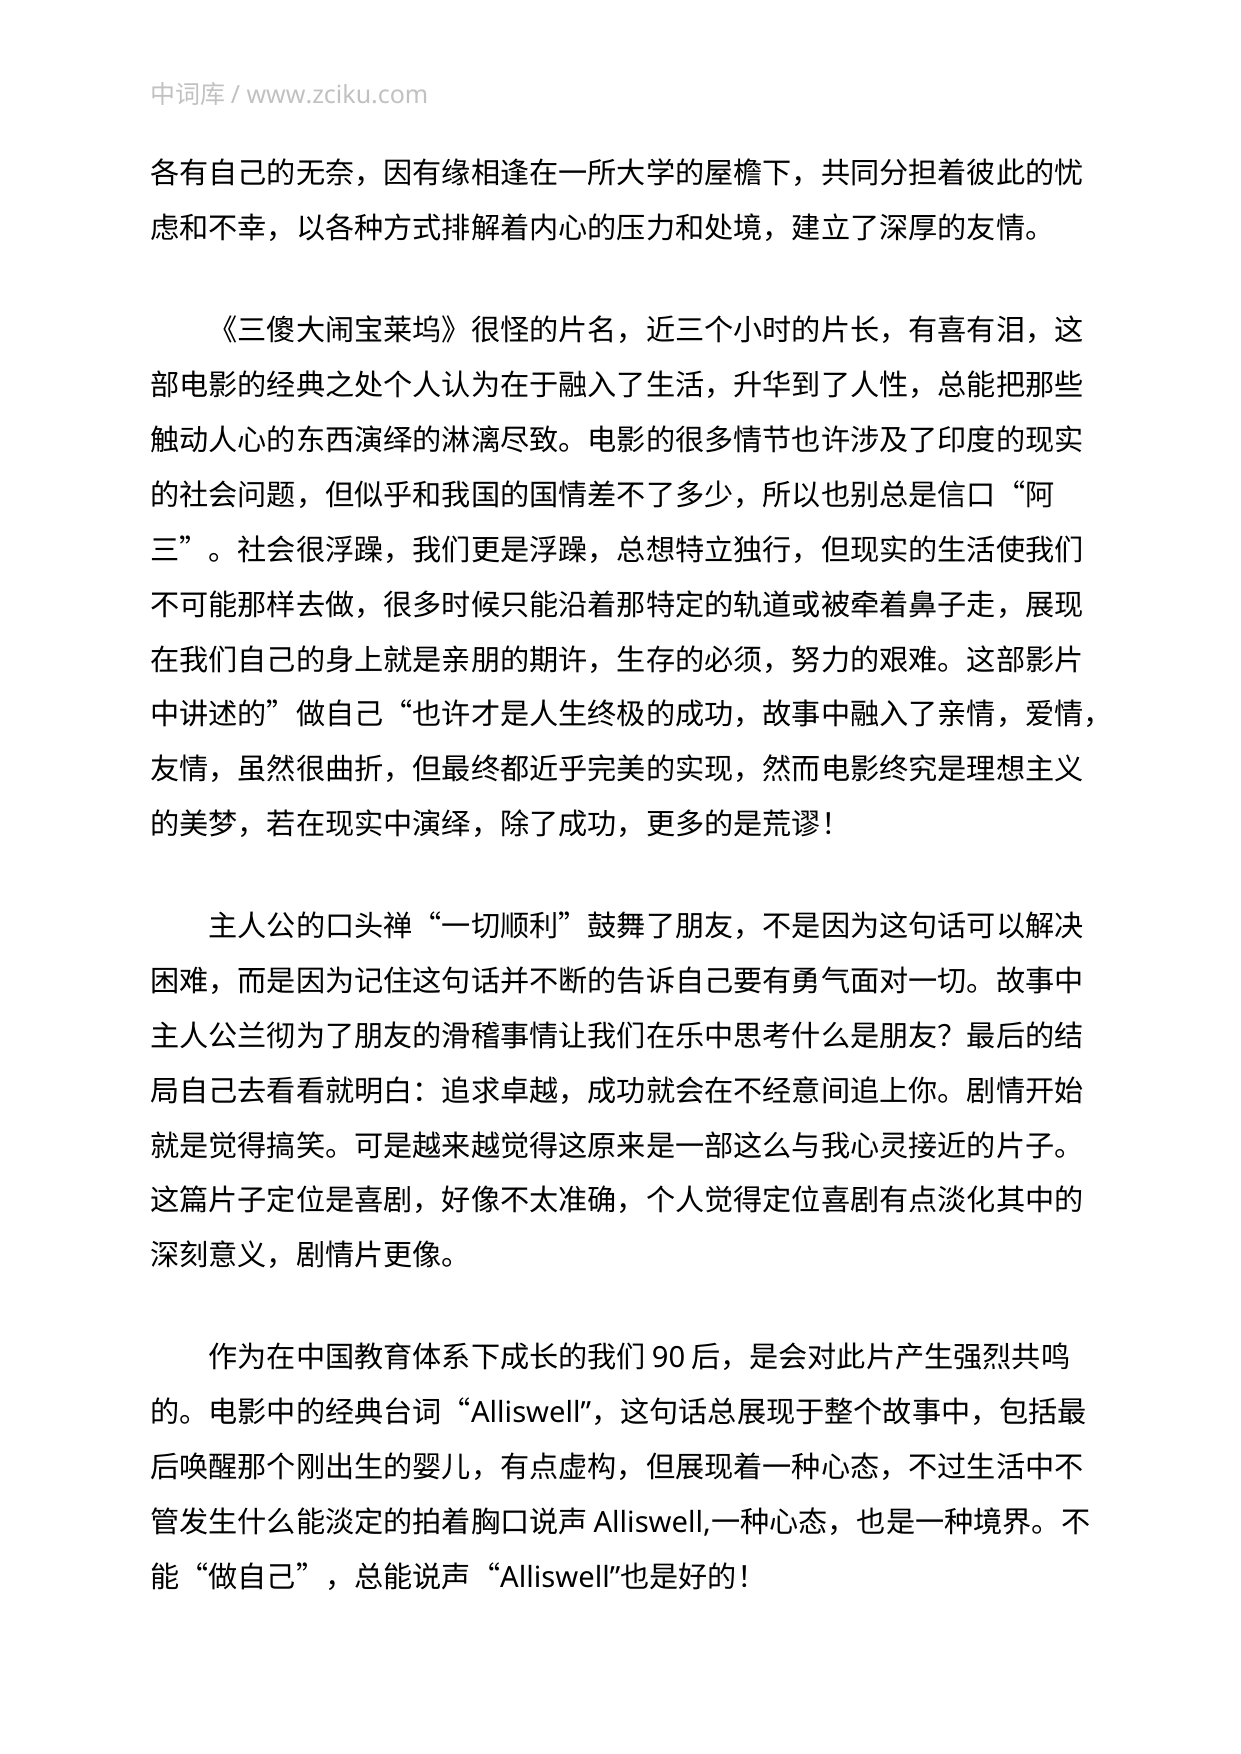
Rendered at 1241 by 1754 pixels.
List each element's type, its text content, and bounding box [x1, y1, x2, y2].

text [150, 150, 1090, 247]
text 《三傻大闹宝莱坞》很怪的片名，近三个小时的片长，有喜有泪，这部电影的经典之处个人认为在于融入了生活，升华到了人性，总能把那些触动人心的东西演绎的淋漓尽致。电影的很多情节也许涉及了印度的现实的社会问题，但似乎和我国的国情差不了多少，所以也别总是信口“阿三”。社会很浮躁，我们更是浮躁，总想特立独行，但现实的生活使我们不可能那样去做，很多时候只能沿着那特定的轨道或被牵着鼻子走，展现在我们自己的身上就是亲朋的期许，生存的必须，努力的艰难。这部影片中讲述的”做自己“也许才是人生终极的成功，故事中融入了亲情，爱情，友情，虽然很曲折，但最终都近乎完美的实现，然而电影终究是理想主义的美梦，若在现实中演绎，除了成功，更多的是荒谬！ [150, 307, 1090, 843]
text 主人公的口头禅“一切顺利”鼓舞了朋友，不是因为这句话可以解决困难，而是因为记住这句话并不断的告诉自己要有勇气面对一切。故事中主人公兰彻为了朋友的滑稽事情让我们在乐中思考什么是朋友？最后的结局自己去看看就明白：追求卓越，成功就会在不经意间追上你。剧情开始就是觉得搞笑。可是越来越觉得这原来是一部这么与我心灵接近的片子。这篇片子定位是喜剧，好像不太准确，个人觉得定位喜剧有点淡化其中的深刻意义，剧情片更像。 [150, 902, 1090, 1274]
text 作为在中国教育体系下成长的我们90后，是会对此片产生强烈共鸣的。电影中的经典台词“Alliswell”，这句话总展现于整个故事中，包括最后唤醒那个刚出生的婴儿，有点虚构，但展现着一种心态，不过生活中不管发生什么能淡定的拍着胸口说声Alliswell,一种心态，也是一种境界。不能“做自己”，总能说声“Alliswell”也是好的！ [150, 1334, 1090, 1596]
